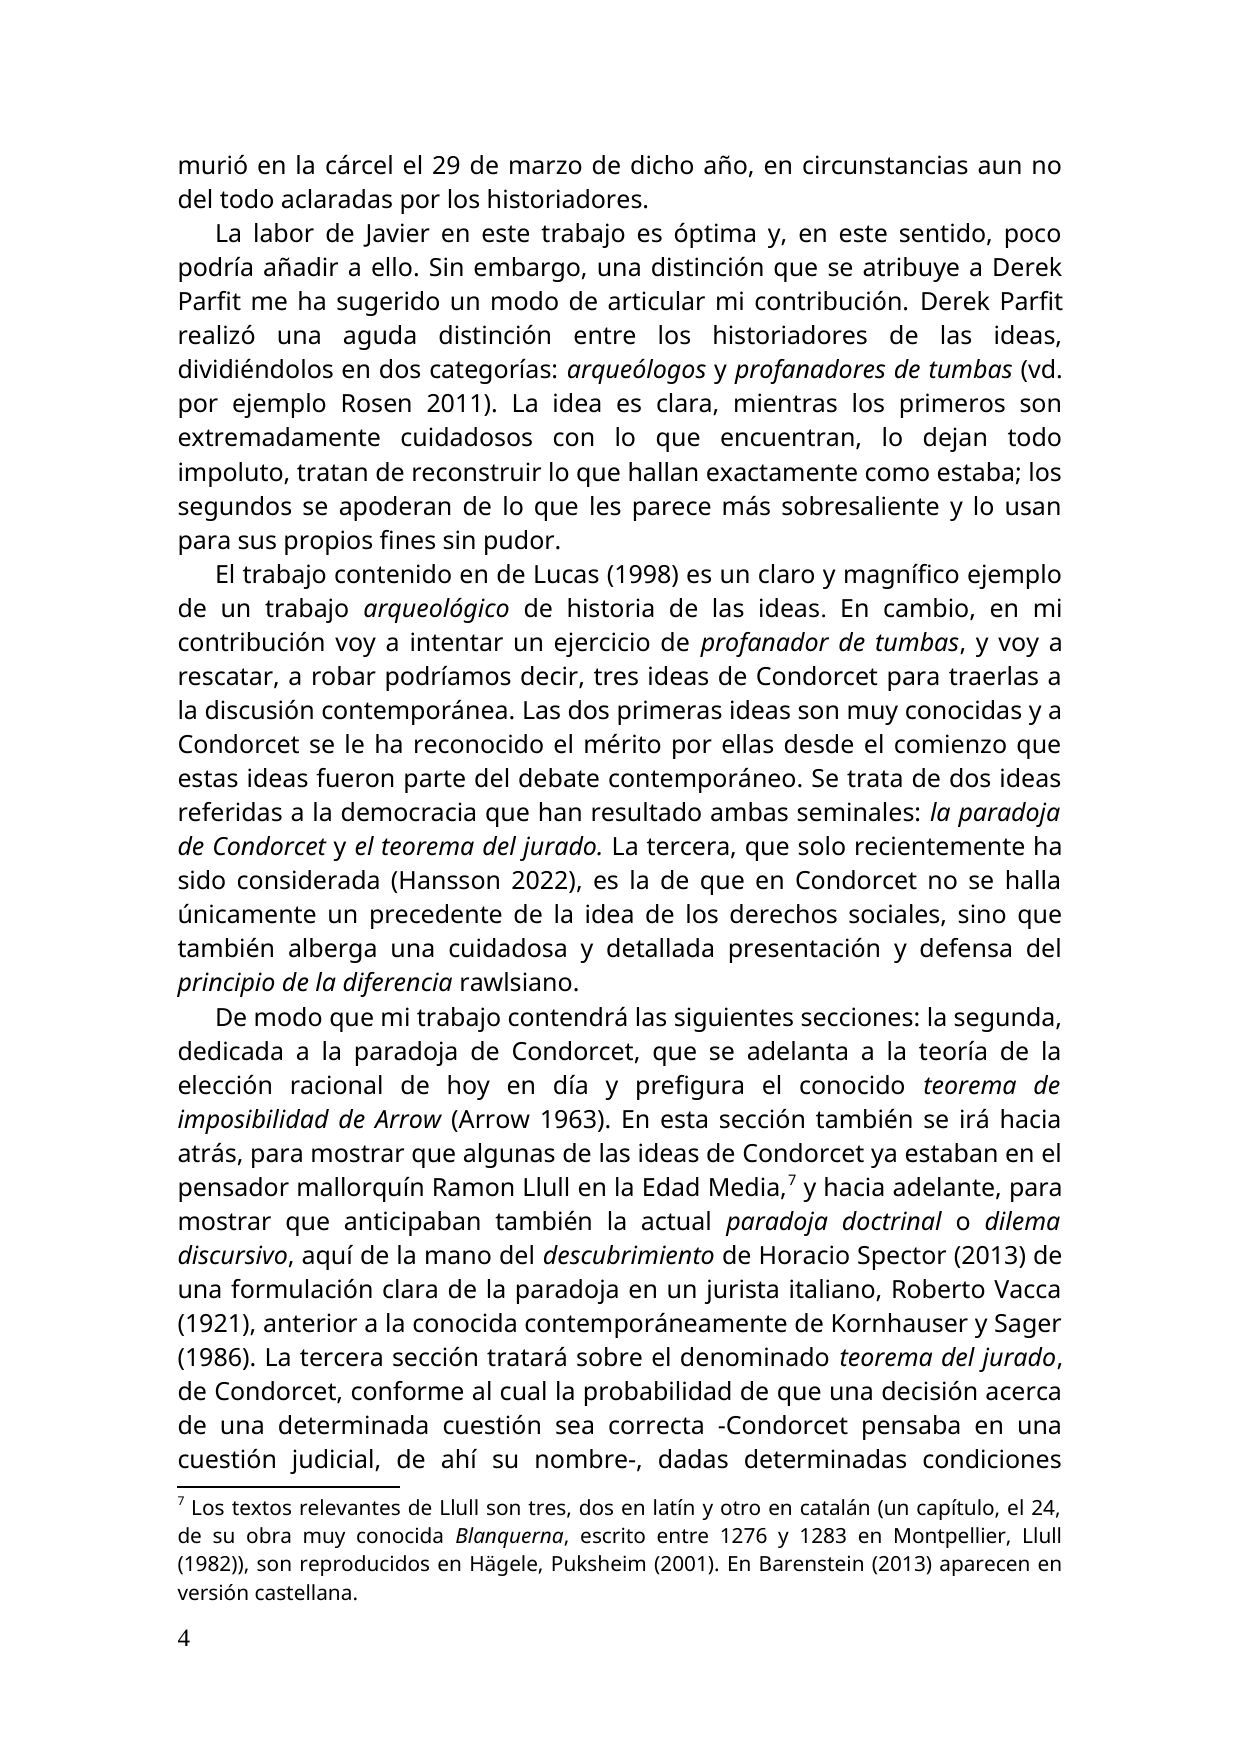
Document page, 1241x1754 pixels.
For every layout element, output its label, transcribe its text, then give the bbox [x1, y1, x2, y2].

text La labor de Javier en este trabajo es óptima y, en este sentido, poco podría añadir a ello. Sin embargo, una distinción que se atribuye a Derek Parfit me ha sugerido un modo de articular mi contribución. Derek Parfit realizó una aguda distinción entre los historiadores de las ideas, dividiéndolos en dos categorías: arqueólogos y profanadores de tumbas (vd. por ejemplo Rosen 2011). La idea es clara, mientras los primeros son extremadamente cuidadosos con lo que encuentran, lo dejan todo impoluto, tratan de reconstruir lo que hallan exactamente como estaba; los segundos se apoderan de lo que les parece más sobresaliente y lo usan para sus propios fines sin pudor. [177, 216, 1063, 556]
text El trabajo contenido en de Lucas (1998) es un claro y magnífico ejemplo de un trabajo arqueológico de historia de las ideas. En cambio, en mi contribución voy a intentar un ejercicio de profanador de tumbas, y voy a rescatar, a robar podríamos decir, tres ideas de Condorcet para traerlas a la discusión contemporánea. Las dos primeras ideas son muy conocidas y a Condorcet se le ha reconocido el mérito por ellas desde el comienzo que estas ideas fueron parte del debate contemporáneo. Se trata de dos ideas referidas a la democracia que han resultado ambas seminales: la paradoja de Condorcet y el teorema del jurado. La tercera, que solo recientemente ha sido considerada (Hansson 2022), es la de que en Condorcet no se halla únicamente un precedente de la idea de los derechos sociales, sino que también alberga una cuidadosa y detallada presentación y defensa del principio de la diferencia rawlsiano. [177, 556, 1063, 999]
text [177, 999, 1063, 1476]
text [177, 148, 1063, 216]
